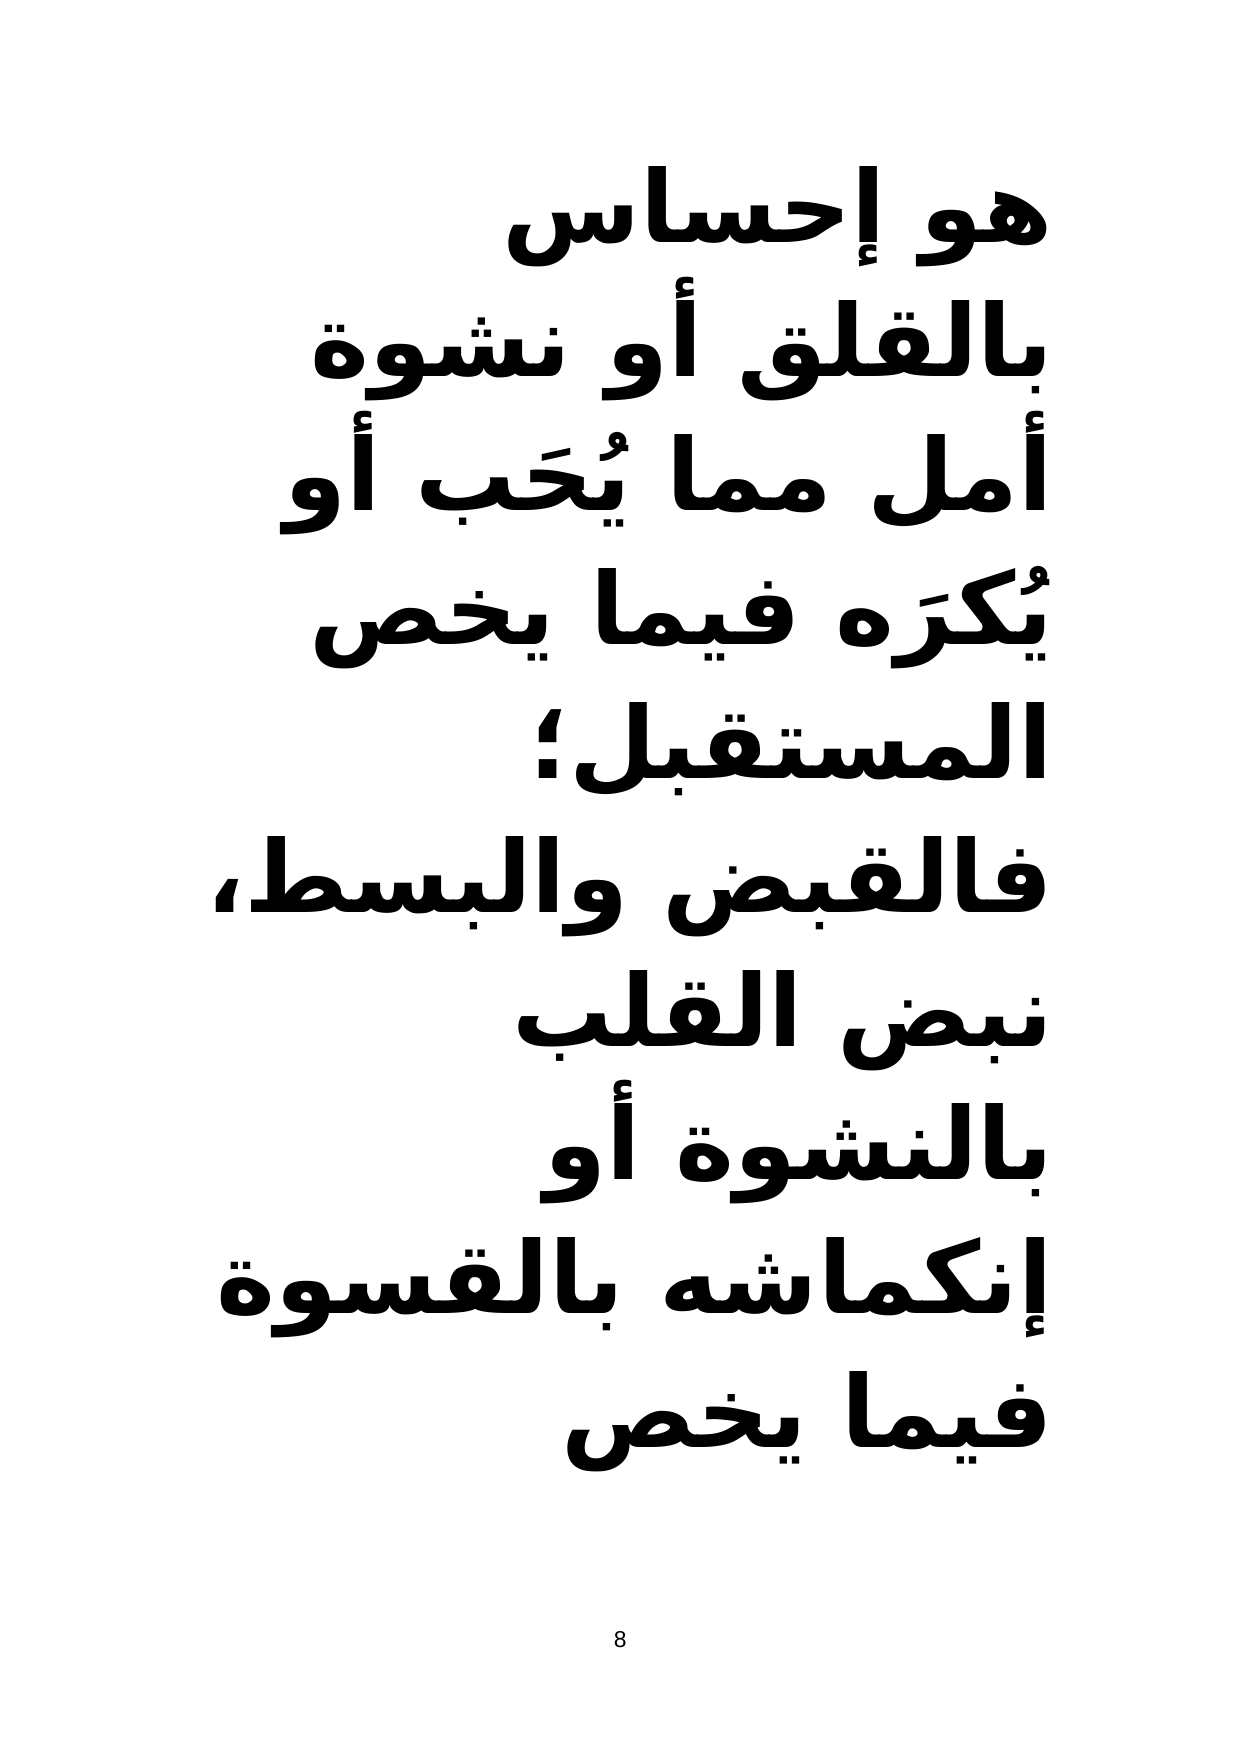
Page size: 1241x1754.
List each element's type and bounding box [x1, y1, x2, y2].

text [187, 150, 1053, 1471]
